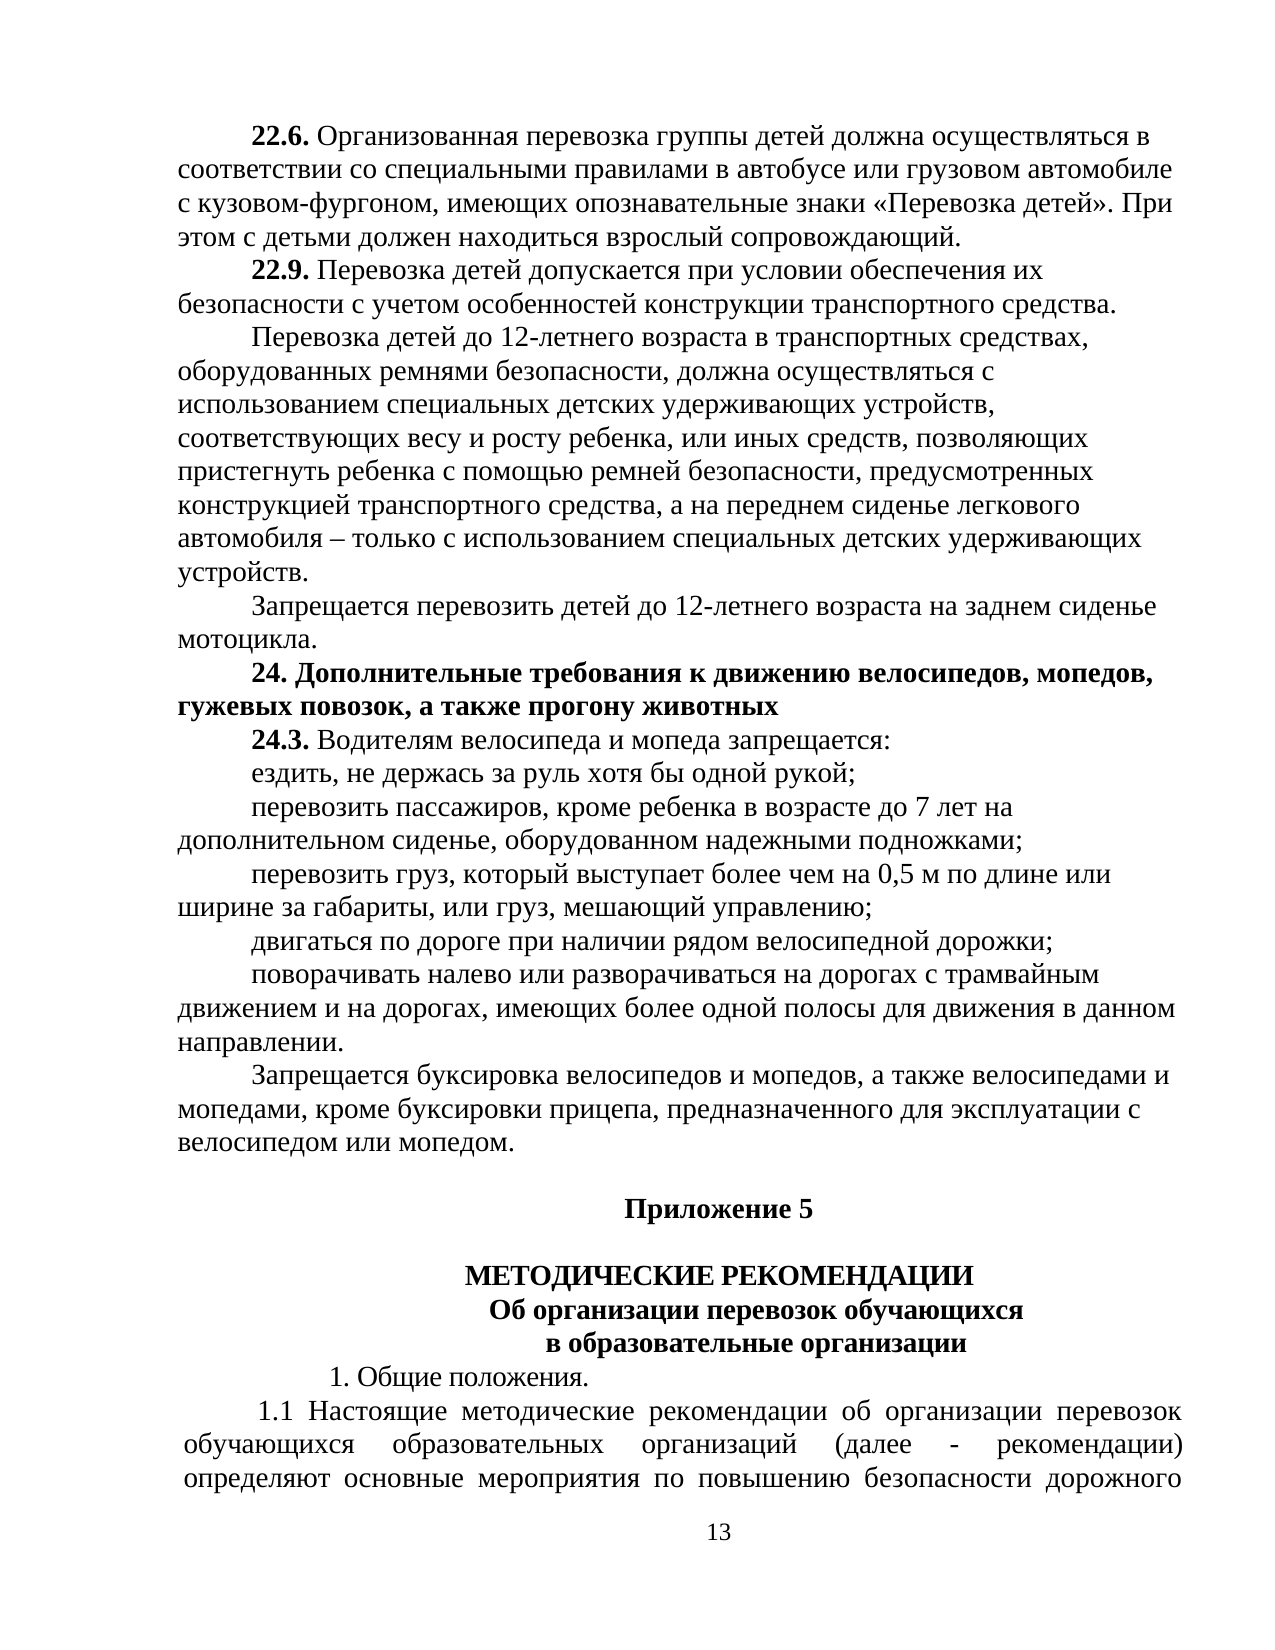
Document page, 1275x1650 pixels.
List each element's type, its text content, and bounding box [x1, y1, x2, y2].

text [183, 1393, 1183, 1493]
text 24.3. Водителям велосипеда и мопеда запрещается: [177, 722, 1186, 755]
text Перевозка детей до 12-летнего возраста в транспортных средствах, оборудованных ремнями безопасности, должна осуществляться с использованием специальных детских удерживающих устройств, соответствующих весу и росту ребенка, или иных средств, позволяющих пристегнуть ребенка с помощью ремней безопасности, предусмотренных конструкцией транспортного средства, а на переднем сиденье легкового автомобиля – только с использованием специальных детских удерживающих устройств. [177, 319, 1186, 588]
text поворачивать налево или разворачиваться на дорогах с трамвайным движением и на дорогах, имеющих более одной полосы для движения в данном направлении. [177, 957, 1186, 1057]
text Запрещается буксировка велосипедов и мопедов, а также велосипедами и мопедами, кроме буксировки прицепа, предназначенного для эксплуатации с велосипедом или мопедом. [177, 1057, 1186, 1158]
text перевозить груз, который выступает более чем на 0,5 м по длине или ширине за габариты, или груз, мешающий управлению; [177, 856, 1186, 923]
text Об организации перевозок обучающихся [252, 1292, 1186, 1326]
text ездить, не держась за руль хотя бы одной рукой; [177, 755, 1186, 789]
text 22.6. Организованная перевозка группы детей должна осуществляться в соответствии со специальными правилами в автобусе или грузовом автомобиле с кузовом-фургоном, имеющих опознавательные знаки «Перевозка детей». При этом с детьми должен находиться взрослый сопровождающий. [177, 118, 1186, 252]
text перевозить пассажиров, кроме ребенка в возрасте до 7 лет на дополнительном сиденье, оборудованном надежными подножками; [177, 789, 1186, 856]
text Приложение 5 [177, 1191, 1186, 1225]
text Запрещается перевозить детей до 12-летнего возраста на заднем сиденье мотоцикла. [177, 588, 1186, 655]
text в образовательные организации [252, 1326, 1186, 1359]
text двигаться по дороге при наличии рядом велосипедной дорожки; [177, 923, 1186, 957]
text МЕТОДИЧЕСКИЕ РЕКОМЕНДАЦИИ [179, 1258, 1186, 1292]
text 22.9. Перевозка детей допускается при условии обеспечения их безопасности с учетом особенностей конструкции транспортного средства. [177, 252, 1186, 319]
text 1. Общие положения. [255, 1359, 1186, 1393]
text 24. Дополнительные требования к движению велосипедов, мопедов, гужевых повозок, а также прогону животных [177, 655, 1186, 722]
